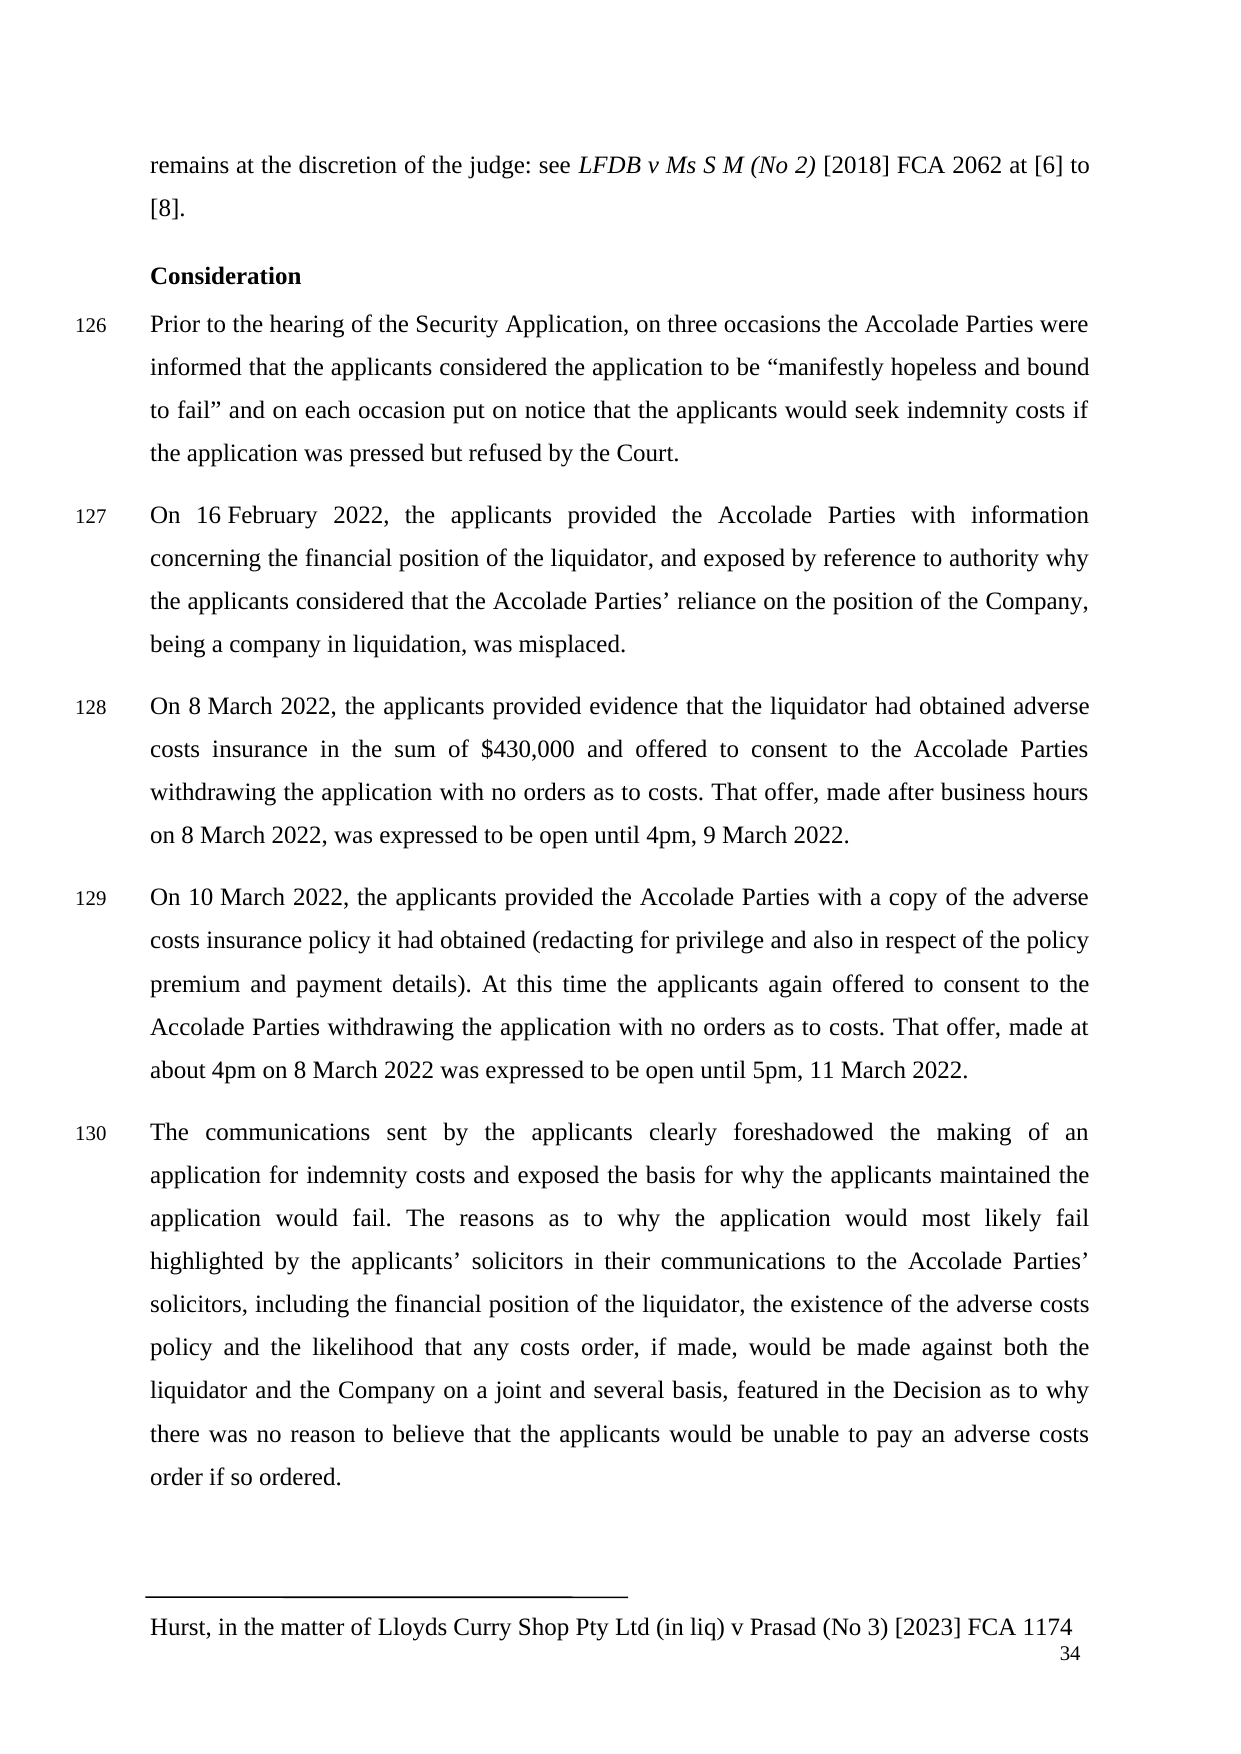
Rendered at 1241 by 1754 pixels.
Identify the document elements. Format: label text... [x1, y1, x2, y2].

subtitle Consideration [150, 261, 1090, 290]
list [75, 150, 1090, 222]
list 130 The communications sent by the applicants clearly foreshadowed the making of an application for indemnity costs and exposed the basis for why the applicants maintained the application would fail. The reasons as to why the application would most likely fail highlighted by the applicants’ solicitors in their communications to the Accolade Parties’ solicitors, including the financial position of the liquidator, the existence of the adverse costs policy and the likelihood that any costs order, if made, would be made against both the liquidator and the Company on a joint and several basis, featured in the Decision as to why there was no reason to believe that the applicants would be unable to pay an adverse costs order if so ordered. [75, 1117, 1090, 1491]
list 128 On 8 March 2022, the applicants provided evidence that the liquidator had obtained adverse costs insurance in the sum of $430,000 and offered to consent to the Accolade Parties withdrawing the application with no orders as to costs. That offer, made after business hours on 8 March 2022, was expressed to be open until 4pm, 9 March 2022. [75, 691, 1090, 849]
list 127 On 16 February 2022, the applicants provided the Accolade Parties with information concerning the financial position of the liquidator, and exposed by reference to authority why the applicants considered that the Accolade Parties’ reliance on the position of the Company, being a company in liquidation, was misplaced. [75, 500, 1090, 658]
list 126 Prior to the hearing of the Security Application, on three occasions the Accolade Parties were informed that the applicants considered the application to be “manifestly hopeless and bound to fail” and on each occasion put on notice that the applicants would seek indemnity costs if the application was pressed but refused by the Court. [75, 309, 1090, 467]
list 129 On 10 March 2022, the applicants provided the Accolade Parties with a copy of the adverse costs insurance policy it had obtained (redacting for privilege and also in respect of the policy premium and payment details). At this time the applicants again offered to consent to the Accolade Parties withdrawing the application with no orders as to costs. That offer, made at about 4pm on 8 March 2022 was expressed to be open until 5pm, 11 March 2022. [75, 882, 1090, 1084]
